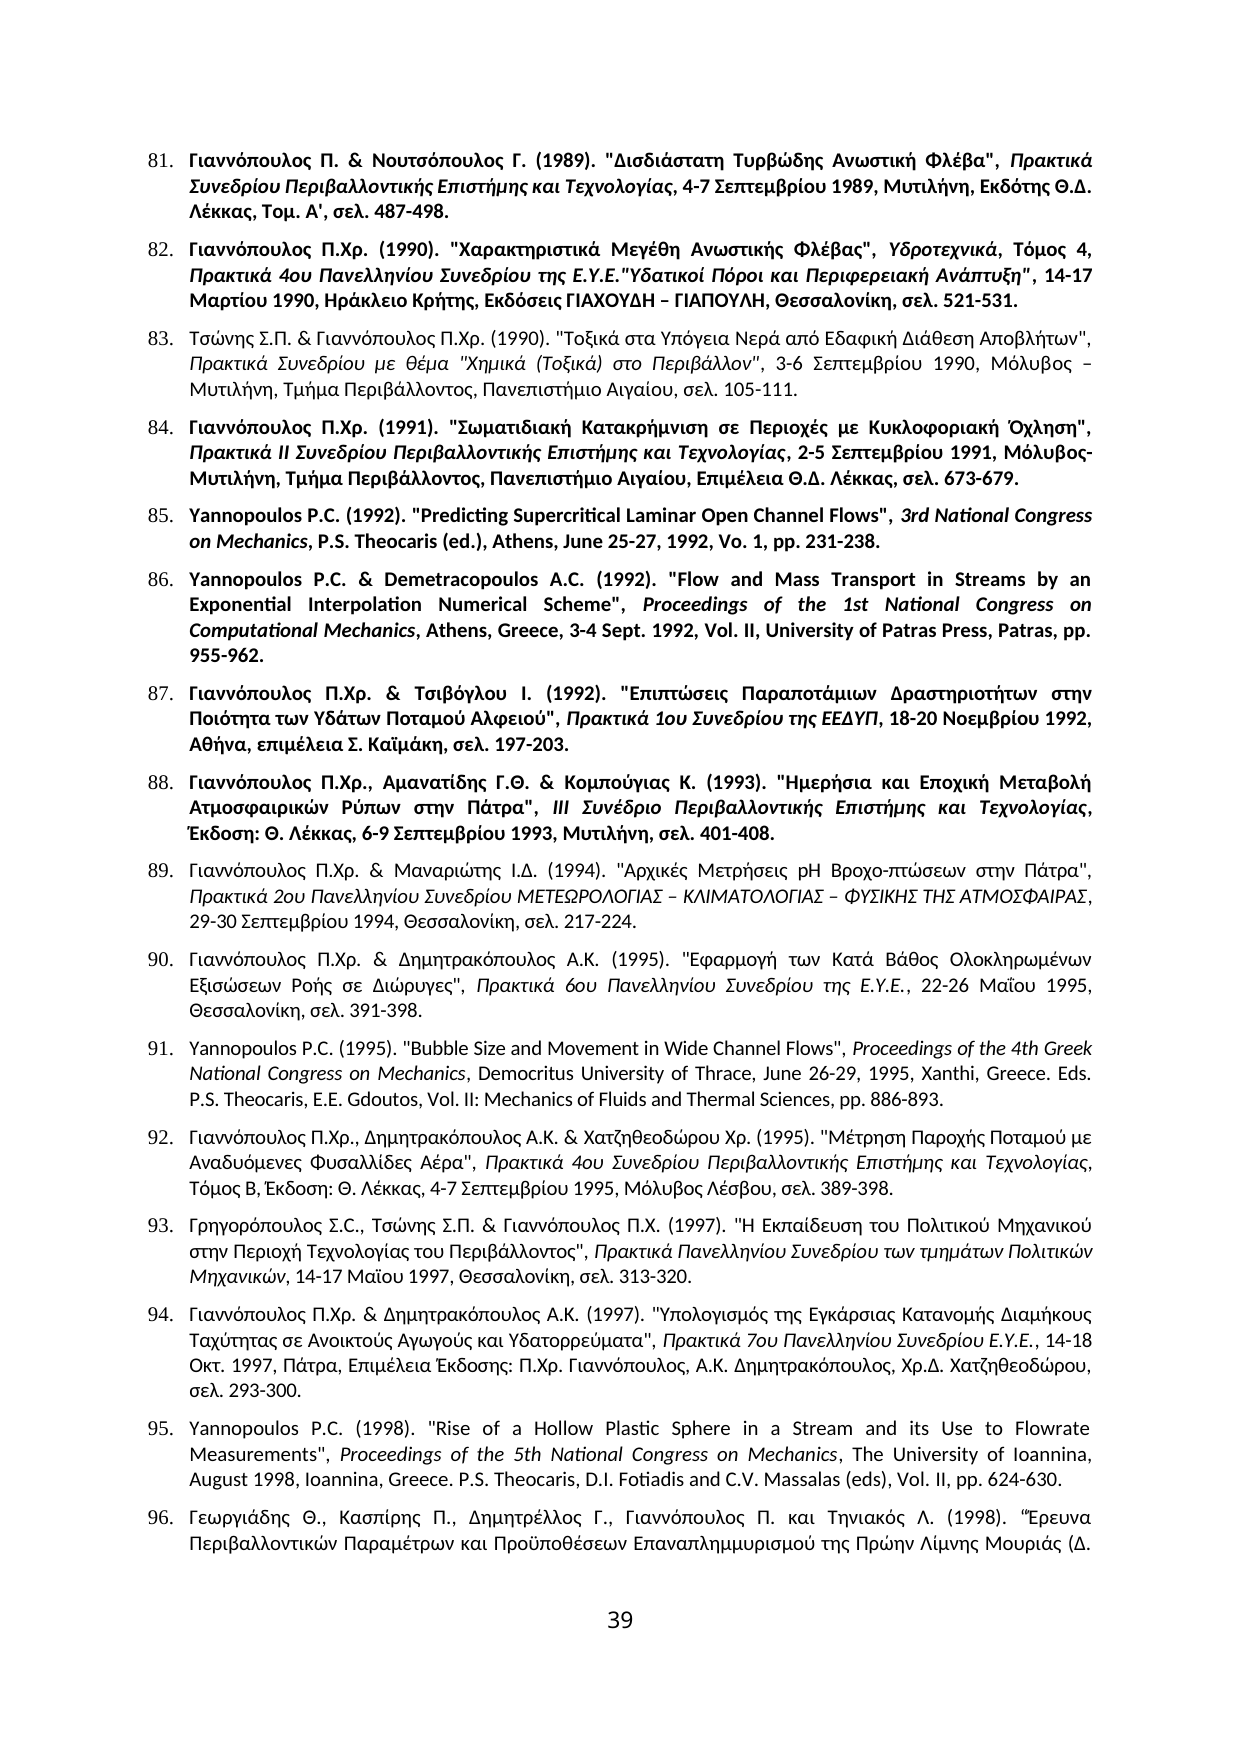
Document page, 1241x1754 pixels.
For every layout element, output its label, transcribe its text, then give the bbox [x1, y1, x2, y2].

list Γιαννόπουλος Π.Χρ. & Δημητρακόπουλος Α.Κ. (1995). "Εφαρμογή των Κατά Βάθος Ολοκληρωμένων Εξισώσεων Ροής σε Διώρυγες", Πρακτικά 6oυ Πανελληνίου Συνεδρίου της Ε.Υ.Ε., 22-26 Μαΐου 1995, Θεσσαλονίκη, σελ. 391-398. [148, 946, 1092, 1023]
list Γιαννόπουλος Π.Χρ. & Μαναριώτης I.Δ. (1994). "Αρχικές Μετρήσεις pH Βρoχo-πτώσεωv στην Πάτρα", Πρακτικά 2oυ Πανελληνίου Συνεδρίου ΜΕΤΕΩΡΟΛΟΓΙΑΣ – ΚΛΙΜΑΤΟΛΟΓΙΑΣ – ΦΥΣΙΚΗΣ ΤΗΣ ΑΤΜΟΣΦΑΙΡΑΣ, 29-30 Σεπτεμβρίου 1994, Θεσσαλονίκη, σελ. 217-224. [148, 858, 1092, 934]
list Γιαννόπουλος Π.Χρ., Δημητρακόπουλος Α.Κ. & Χατζηθεοδώρου Χρ. (1995). "Μέτρηση Παροχής Πoταμoύ με Αναδυόμενες Φυσαλλίδες Αέρα", Πρακτικά 4ου Συνεδρίου Περιβαλλοντικής Επιστήμης και Τεχνολογίας, Τόμος Β, Έκδοση: Θ. Λέκκας, 4-7 Σεπτεμβρίου 1995, Μόλυβος Λέσβου, σελ. 389-398. [148, 1124, 1092, 1200]
list Yannopoulos P.C. (1998). "Rise of a Hollow Plastic Sphere in a Stream and its Use to Flowrate Measurements", Proceedings of the 5th National Congress on Mechanics, The University of Ioannina, August 1998, Ioannina, Greece. P.S. Theocaris, D.I. Fotiadis and C.V. Massalas (eds), Vol. II, pp. 624-630. [148, 1416, 1092, 1492]
list Γιαννόπουλος Π.Χρ. & Τσιβόγλου I. (1992). "Επιπτώσεις Παραποτάμιων Δραστηριοτήτων στην Ποιότητα των Υδάτων Ποταμού Αλφειού", Πρακτικά 1oυ Συνεδρίου της ΕΕΔΥΠ, 18-20 Νοεμβρίου 1992, Αθήνα, επιμέλεια Σ. Καϊμάκη, σελ. 197-203. [148, 680, 1092, 756]
list Τσώνης Σ.Π. & Γιαννόπουλος Π.Χρ. (1990). "Τοξικά στα Υπόγεια Νερά από Εδαφική Διάθεση Αποβλήτων", Πρακτικά Συνεδρίου με θέμα "Χημικά (Τοξικά) στο Περιβάλλον", 3-6 Σεπτεμβρίου 1990, Μόλυβoς – Μυτιλήνη, Τμήμα Περιβάλλοντος, Πανεπιστήμιο Αιγαίου, σελ. 105-111. [148, 325, 1092, 401]
list Γιαννόπουλος Π.Χρ. (1990). "Χαρακτηριστικά Μεγέθη Ανωστικής Φλέβας", Υδροτεχνικά, Τόμος 4, Πρακτικά 4oυ Πανελληνίου Συνεδρίου της Ε.Υ.Ε."Υδατικοί Πόροι και Περιφερειακή Ανάπτυξη", 14-17 Μαρτίου 1990, Ηράκλειο Κρήτης, Εκδόσεις ΓIΑΧΟΥΔΗ – ΓIΑΠΟΥΛΗ, Θεσσαλονίκη, σελ. 521-531. [148, 236, 1092, 313]
list Yannopoulos P.C. (1992). "Predicting Supercritical Laminar Open Channel Flows", 3rd National Congress on Mechanics, P.S. Theocaris (ed.), Athens, June 25-27, 1992, Vo. 1, pp. 231-238. [148, 503, 1092, 553]
list Γρηγορόπουλος Σ.C., Τσώνης Σ.Π. & Γιαννόπουλος Π.Χ. (1997). "Η Εκπαίδευση του Πoλιτικoύ Μηχανικού στην Περιοχή Τεχνολογίας τoυ Περιβάλλοντος", Πρακτικά Πανελληνίου Συνεδρίου τωv τμημάτων Πολιτικών Μηχανικών, 14-17 Μαϊoυ 1997, Θεσσαλονίκη, σελ. 313-320. [148, 1213, 1092, 1289]
list Γιαννόπουλος Π. & Νουτσόπουλος Γ. (1989). "Δισδιάστατη Τυρβώδης Ανωστική Φλέβα", Πρακτικά Συνεδρίου Περιβαλλοντικής Επιστήμης και Τεχνολογίας, 4-7 Σεπτεμβρίου 1989, Μυτιλήνη, Εκδότης Θ.Δ. Λέκκας, Τομ. Α', σελ. 487-498. [148, 148, 1092, 224]
list Γιαννόπουλος Π.Χρ. & Δημητρακόπουλος Α.Κ. (1997). "Υπολογισμός της Εγκάρσιας Κατανομής Διαμήκους Ταχύτητας σε Ανοικτούς Αγωγούς και Υδατορρεύματα", Πρακτικά 7oυ Πανελληνίου Συνεδρίου Ε.Υ.Ε., 14-18 Οκτ. 1997, Πάτρα, Επιμέλεια Έκδοσης: Π.Χρ. Γιαννόπουλος, Α.Κ. Δημητρακόπουλος, Χρ.Δ. Χατζηθεοδώρου, σελ. 293-300. [148, 1301, 1092, 1403]
list Yannopoulos P.C. & Demetracopoulos A.C. (1992). "Flow and Mass Transport in Streams by an Exponential Interpolation Numerical Scheme", Proceedings of the 1st National Congress on Computational Mechanics, Athens, Greece, 3-4 Sept. 1992, Vol. II, University of Patras Press, Patras, pp. 955-962. [148, 566, 1092, 668]
list Γιαννόπουλος Π.Χρ. (1991). "Σωματιδιακή Κατακρήμνιση σε Περιοχές με Κυκλοφοριακή Όχληση", Πρακτικά II Συνεδρίου Περιβαλλοντικής Επιστήμης και Τεχνολογίας, 2-5 Σεπτεμβρίου 1991, Μόλυβoς-Μυτιλήνη, Τμήμα Περιβάλλοντος, Πανεπιστήμιο Αιγαίου, Επιμέλεια Θ.Δ. Λέκκας, σελ. 673-679. [148, 414, 1092, 490]
list Yannopoulos P.C. (1995). "Bubble Size and Movement in Wide Channel Flows", Proceedings of the 4th Greek National Congress on Mechanics, Democritus University of Thrace, June 26-29, 1995, Xanthi, Greece. Eds. P.S. Theocaris, E.E. Gdoutos, Vol. II: Mechanics of Fluids and Thermal Sciences, pp. 886-893. [148, 1035, 1092, 1111]
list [148, 1504, 1092, 1555]
list Γιαννόπουλος Π.Χρ., Αμανατίδης Γ.Θ. & Κομπούγιας Κ. (1993). "Ημερήσια και Εποχική Μεταβολή Ατμοσφαιρικών Ρύπων στην Πάτρα", ΙΙΙ Συνέδριο Περιβαλλοντικής Επιστήμης και Τεχνολογίας, Έκδοση: Θ. Λέκκας, 6-9 Σεπτεμβρίου 1993, Μυτιλήνη, σελ. 401-408. [148, 769, 1092, 845]
